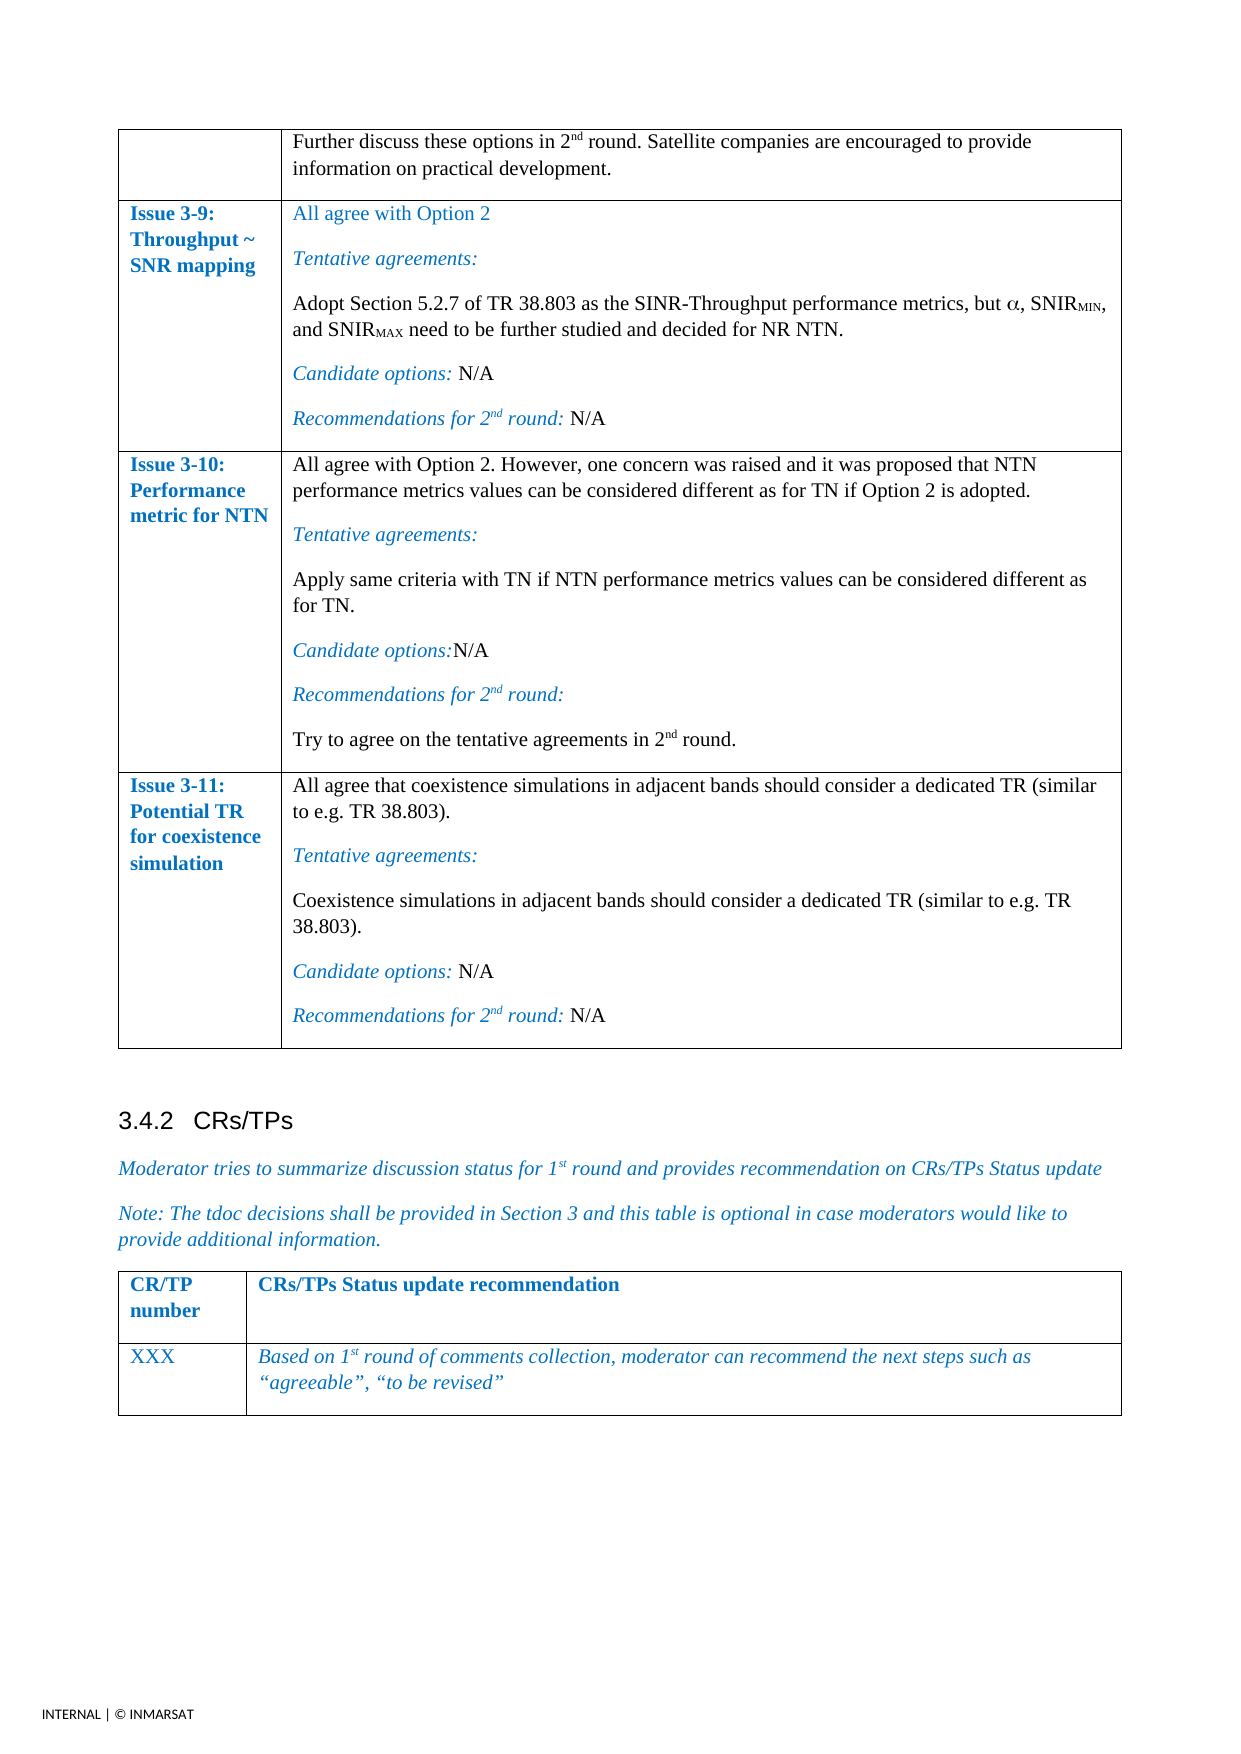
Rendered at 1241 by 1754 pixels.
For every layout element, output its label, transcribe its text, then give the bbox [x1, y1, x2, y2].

text Moderator tries to summarize discussion status for 1st round and provides recommendation on CRs/TPs Status update [118, 1156, 1122, 1180]
table_cell All agree that coexistence simulations in adjacent bands should consider a dedicated TR (similar to e.g. TR 38.803). Tentative agreements: Coexistence simulations in adjacent bands should consider a dedicated TR (similar to e.g. TR 38.803). Candidate options: N/A Recommendations for 2nd round: N/A [282, 773, 1121, 1048]
table_cell All agree with Option 2 Tentative agreements: Adopt Section 5.2.7 of TR 38.803 as the SINR-Throughput performance metrics, but , SNIRMIN, and SNIRMAX need to be further studied and decided for NR NTN. Candidate options: N/A Recommendations for 2nd round: N/A [282, 201, 1121, 451]
text Note: The tdoc decisions shall be provided in Section 3 and this table is optional in case moderators would like to provide additional information. [118, 1201, 1122, 1251]
table_cell Issue 3-9: Throughput ~ SNR mapping [119, 201, 281, 451]
table_cell Based on 1st round of comments collection, moderator can recommend the next steps such as “agreeable”, “to be revised” [247, 1344, 1121, 1414]
table_cell XXX [119, 1344, 246, 1414]
subtitle CRs/TPs [118, 1106, 1122, 1135]
table_header CRs/TPs Status update recommendation [247, 1272, 1121, 1343]
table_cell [119, 130, 281, 200]
table_header CR/TP number [119, 1272, 246, 1343]
table_cell Issue 3-11: Potential TR for coexistence simulation [119, 773, 281, 1048]
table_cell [282, 130, 1121, 200]
table_cell All agree with Option 2. However, one concern was raised and it was proposed that NTN performance metrics values can be considered different as for TN if Option 2 is adopted. Tentative agreements: Apply same criteria with TN if NTN performance metrics values can be considered different as for TN. Candidate options:N/A Recommendations for 2nd round: Try to agree on the tentative agreements in 2nd round. [282, 452, 1121, 772]
table_cell Issue 3-10: Performance metric for NTN [119, 452, 281, 772]
